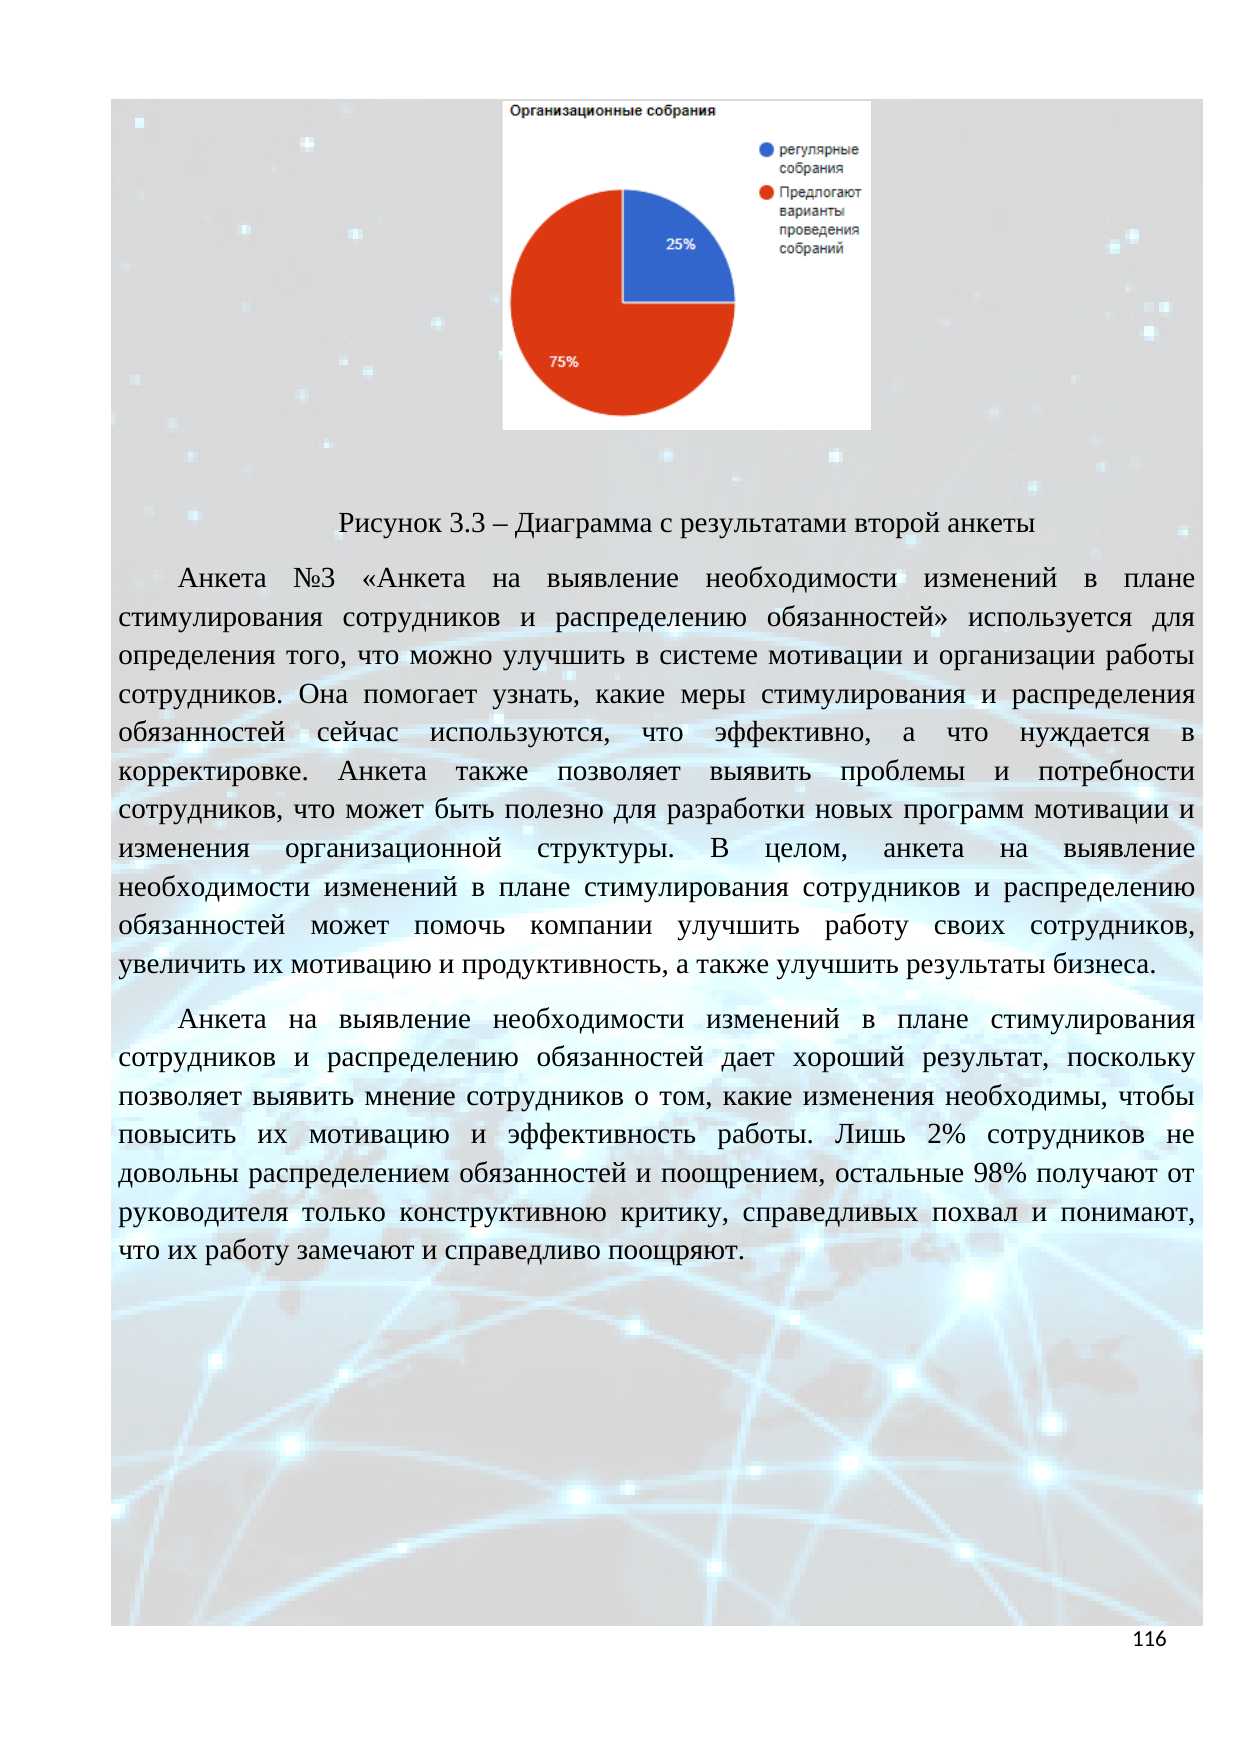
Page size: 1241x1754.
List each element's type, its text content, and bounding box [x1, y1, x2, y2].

text Анкета №3 «Анкета на выявление необходимости изменений в плане стимулирования сотрудников и распределению обязанностей» используется для определения того, что можно улучшить в системе мотивации и организации работы сотрудников. Она помогает узнать, какие меры стимулирования и распределения обязанностей сейчас используются, что эффективно, а что нуждается в корректировке. Анкета также позволяет выявить проблемы и потребности сотрудников, что может быть полезно для разработки новых программ мотивации и изменения организационной структуры. В целом, анкета на выявление необходимости изменений в плане стимулирования сотрудников и распределению обязанностей может помочь компании улучшить работу своих сотрудников, увеличить их мотивацию и продуктивность, а также улучшить результаты бизнеса. [118, 560, 1196, 979]
text Рисунок 3.3 – Диаграмма с результатами второй анкеты [118, 505, 1196, 539]
picture [502, 101, 871, 430]
text Анкета на выявление необходимости изменений в плане стимулирования сотрудников и распределению обязанностей дает хороший результат, поскольку позволяет выявить мнение сотрудников о том, какие изменения необходимы, чтобы повысить их мотивацию и эффективность работы. Лишь 2% сотрудников не довольны распределением обязанностей и поощрением, остальные 98% получают от руководителя только конструктивною критику, справедливых похвал и понимают, что их работу замечают и справедливо поощряют. [118, 1001, 1196, 1266]
